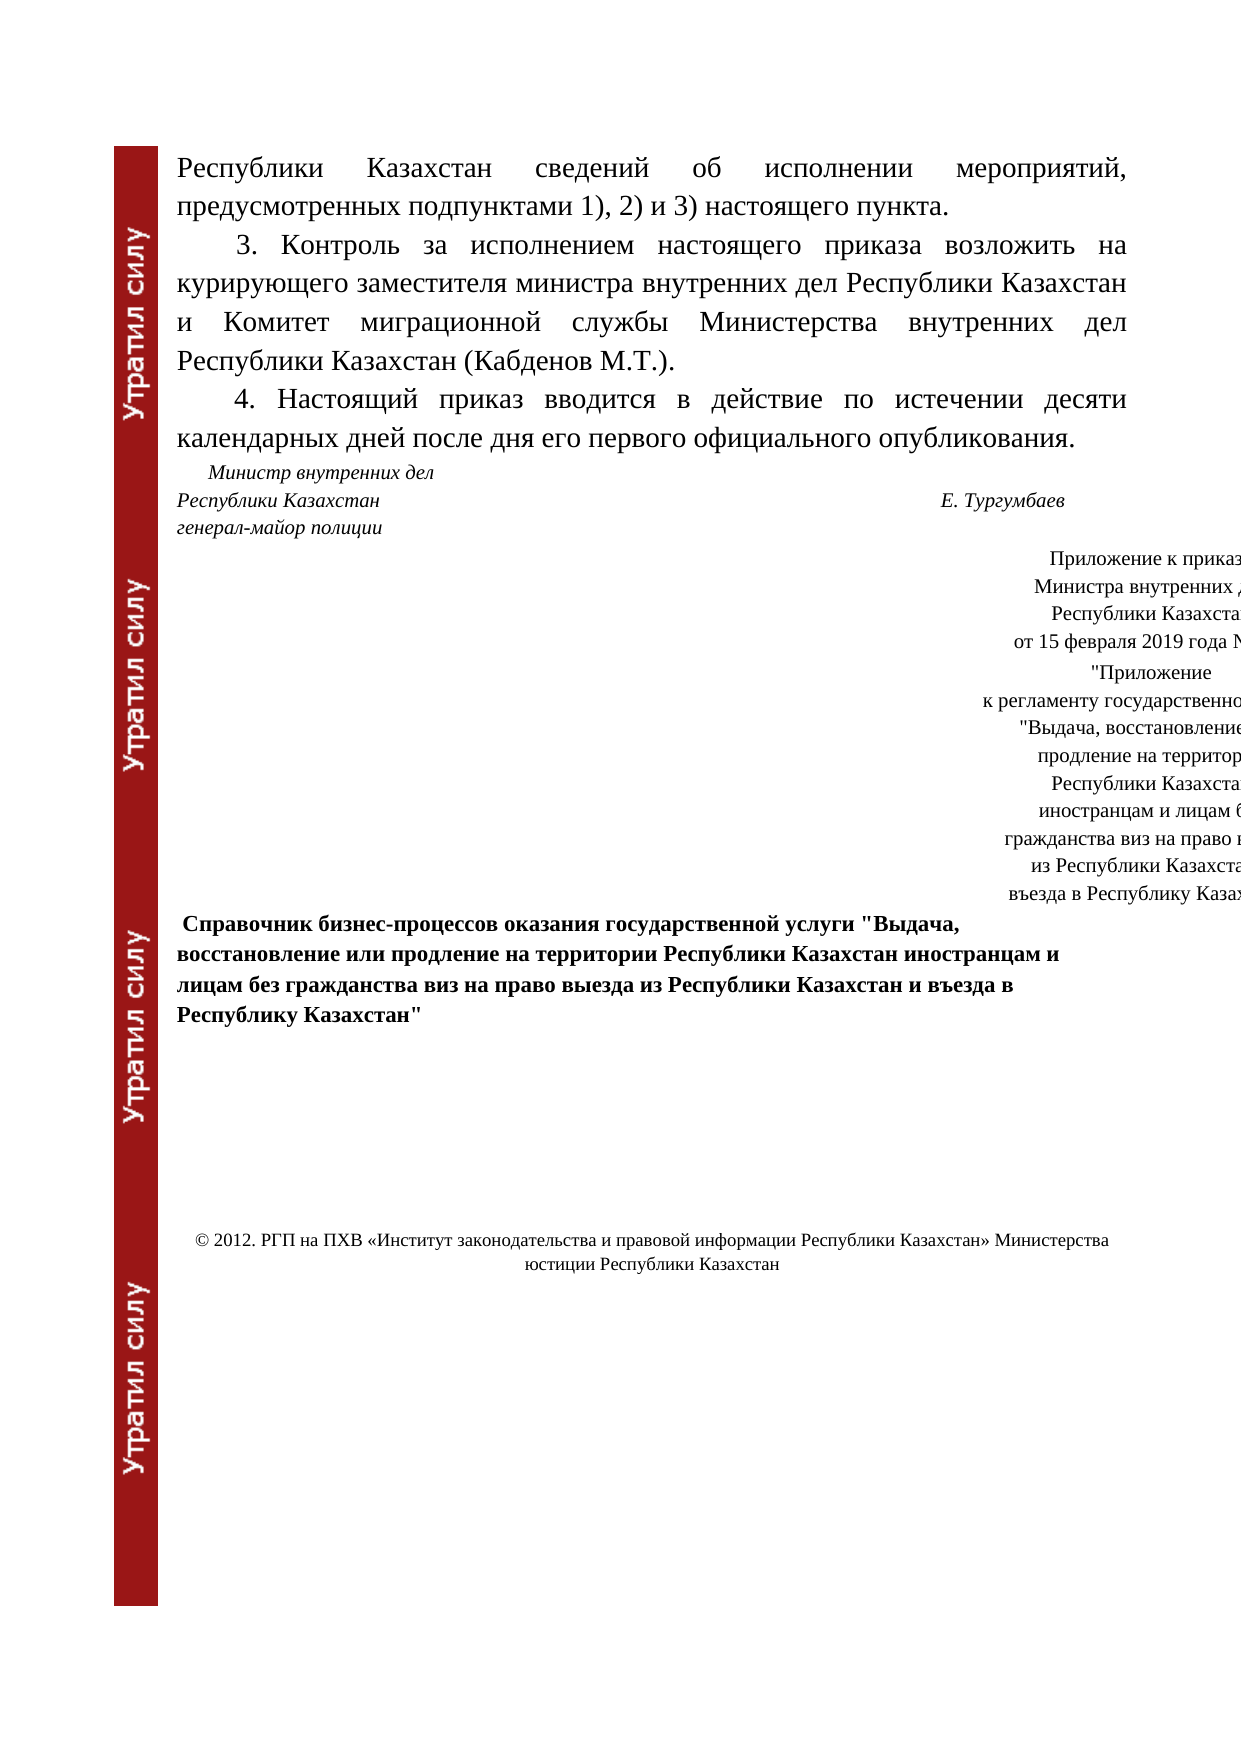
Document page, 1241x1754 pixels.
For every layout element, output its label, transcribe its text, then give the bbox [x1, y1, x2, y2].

picture [114, 1275, 158, 1606]
table_cell "Приложение к регламенту государственной услуги "Выдача, восстановление или продление на территории Республики Казахстан иностранцам и лицам без гражданства виз на право выезда из Республики Казахстан и въезда в Республику Казахстан" [912, 659, 1240, 910]
picture [114, 453, 158, 458]
picture [114, 376, 158, 381]
picture [114, 146, 158, 150]
picture [114, 1027, 158, 1228]
text 3. Контроль за исполнением настоящего приказа возложить на курирующего заместителя министра внутренних дел Республики Казахстан и Комитет миграционной службы Министерства внутренних дел Республики Казахстан (Кабденов М.Т.). [112, 227, 1128, 376]
text 4. Настоящий приказ вводится в действие по истечении десяти календарных дней после дня его первого официального опубликования. [112, 381, 1128, 453]
table_header Е. Тургумбаев [939, 458, 1240, 544]
text Справочник бизнес-процессов оказания государственной услуги "Выдача, восстановление или продление на территории Республики Казахстан иностранцам и лицам без гражданства виз на право выезда из Республики Казахстан и въезда в Республику Казахстан" [112, 910, 1128, 1027]
text © 2012. РГП на ПХВ «Институт законодательства и правовой информации Республики Казахстан» Министерства юстиции Республики Казахстан [112, 1228, 1128, 1275]
table_cell [101, 659, 912, 910]
picture [114, 222, 158, 227]
table_header Министр внутренних дел Республики Казахстан генерал-майор полиции [101, 458, 939, 544]
table_header [101, 545, 912, 658]
table_header Приложение к приказу Министра внутренних дел Республики Казахстан от 15 февраля 2019 года № 124 [912, 545, 1240, 658]
